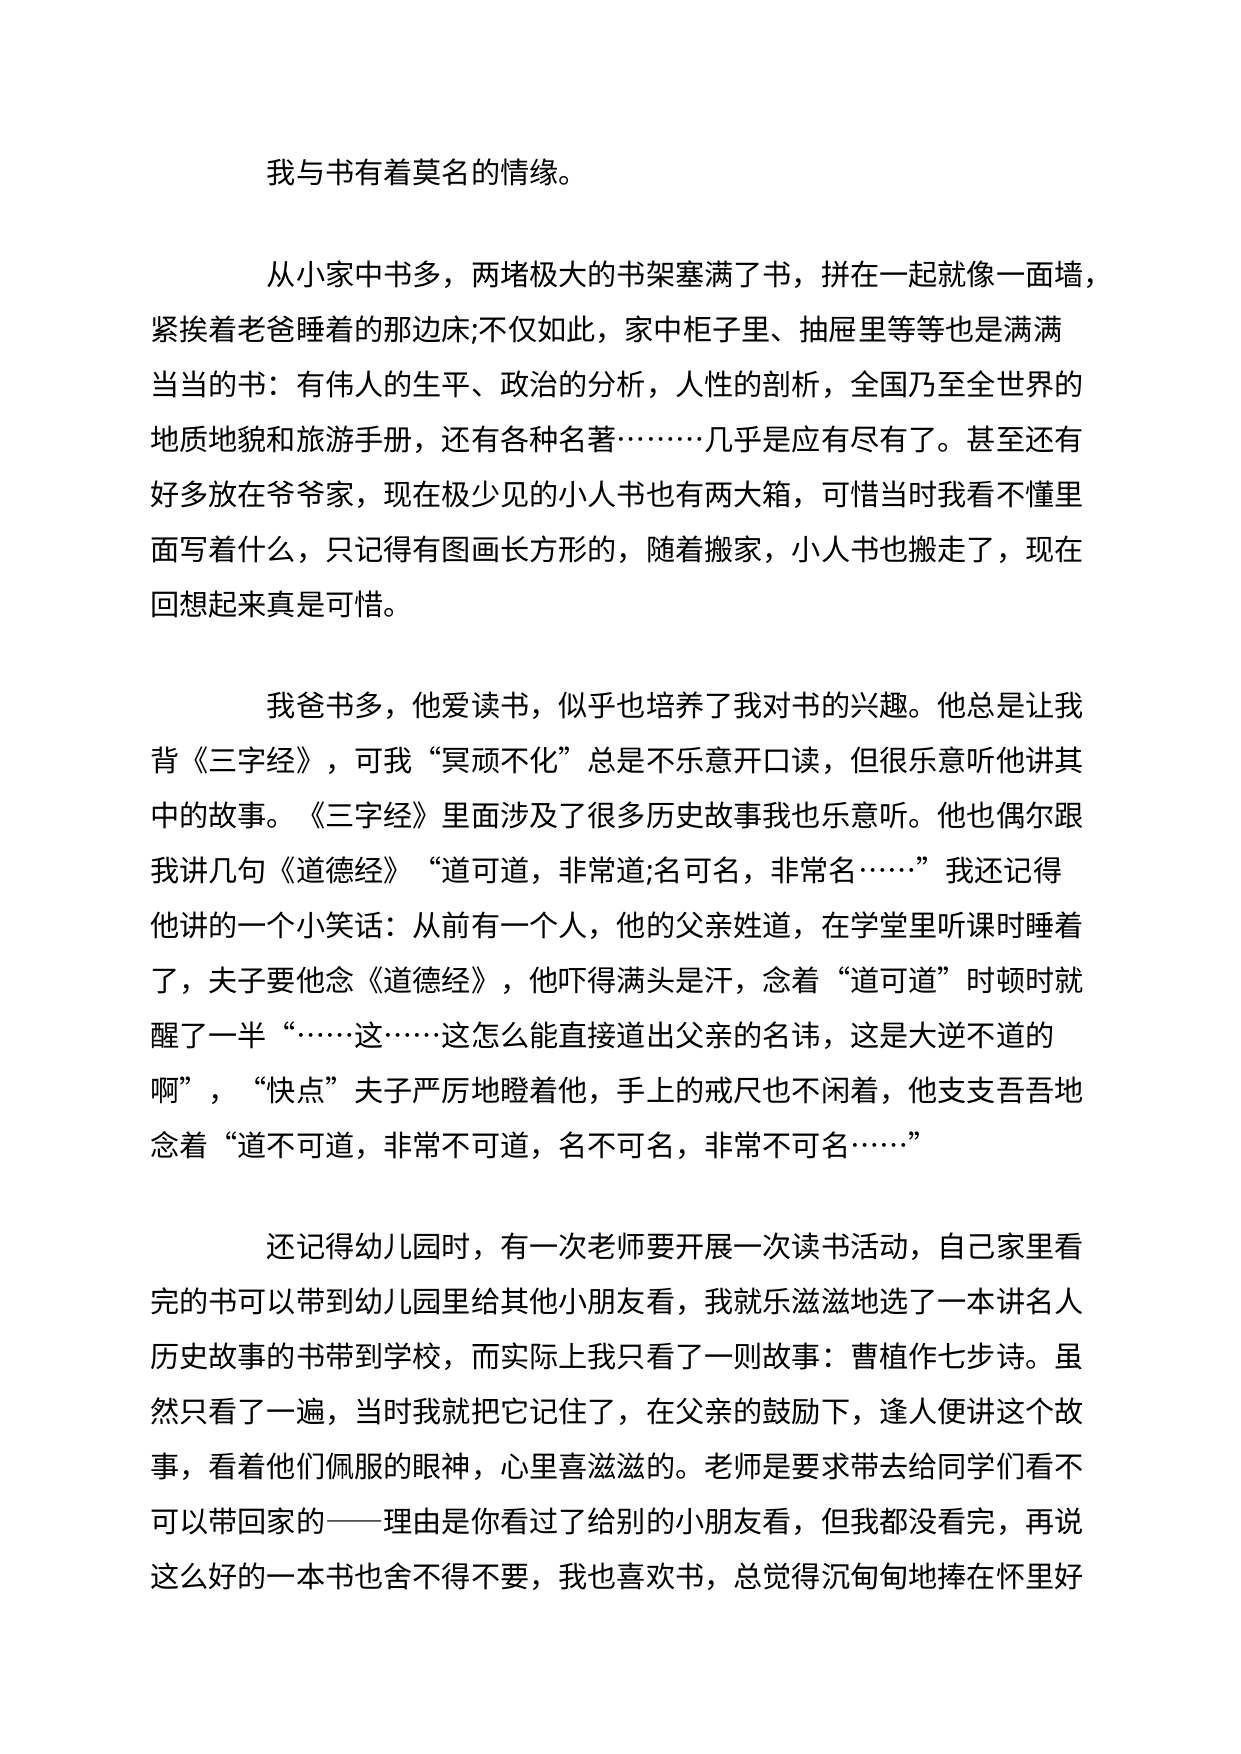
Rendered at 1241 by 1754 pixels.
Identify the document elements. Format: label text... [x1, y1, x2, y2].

text 我爸书多，他爱读书，似乎也培养了我对书的兴趣。他总是让我背《三字经》，可我“冥顽不化”总是不乐意开口读，但很乐意听他讲其中的故事。《三字经》里面涉及了很多历史故事我也乐意听。他也偶尔跟我讲几句《道德经》“道可道，非常道;名可名，非常名……”我还记得他讲的一个小笑话：从前有一个人，他的父亲姓道，在学堂里听课时睡着了，夫子要他念《道德经》，他吓得满头是汗，念着“道可道”时顿时就醒了一半“……这……这怎么能直接道出父亲的名讳，这是大逆不道的啊”，“快点”夫子严厉地瞪着他，手上的戒尺也不闲着，他支支吾吾地念着“道不可道，非常不可道，名不可名，非常不可名……” [150, 683, 1090, 1164]
text 从小家中书多，两堵极大的书架塞满了书，拼在一起就像一面墙，紧挨着老爸睡着的那边床;不仅如此，家中柜子里、抽屉里等等也是满满当当的书：有伟人的生平、政治的分析，人性的剖析，全国乃至全世界的地质地貌和旅游手册，还有各种名著………几乎是应有尽有了。甚至还有好多放在爷爷家，现在极少见的小人书也有两大箱，可惜当时我看不懂里面写着什么，只记得有图画长方形的，随着搬家，小人书也搬走了，现在回想起来真是可惜。 [150, 252, 1090, 623]
text 我与书有着莫名的情缘。 [150, 150, 1090, 192]
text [150, 1224, 1090, 1596]
